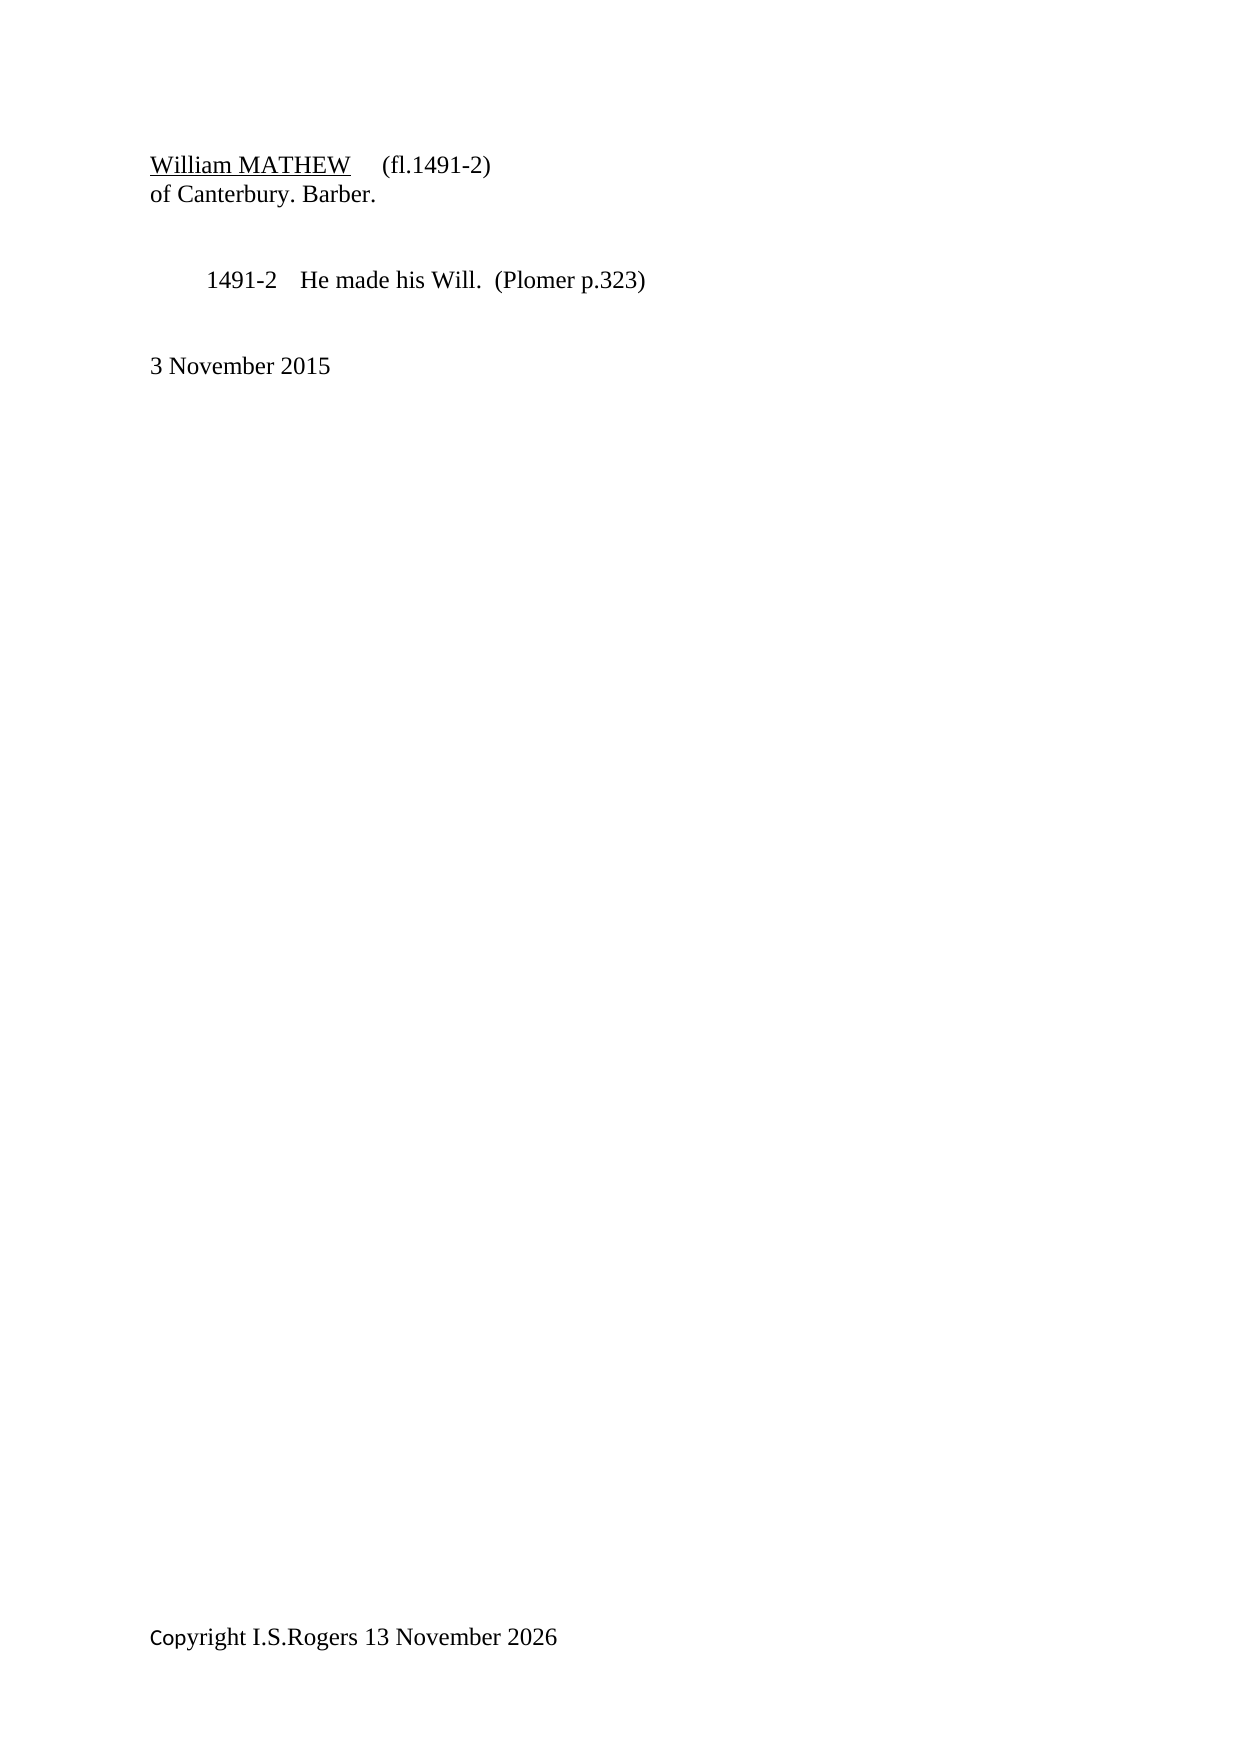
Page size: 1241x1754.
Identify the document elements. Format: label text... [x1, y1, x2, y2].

text 1491-2 He made his Will. (Plomer p.323) [150, 265, 1090, 294]
text of Canterbury. Barber. [150, 179, 1090, 207]
text William MATHEW (fl.1491-2) [150, 150, 1090, 179]
text 3 November 2015 [150, 351, 1090, 380]
